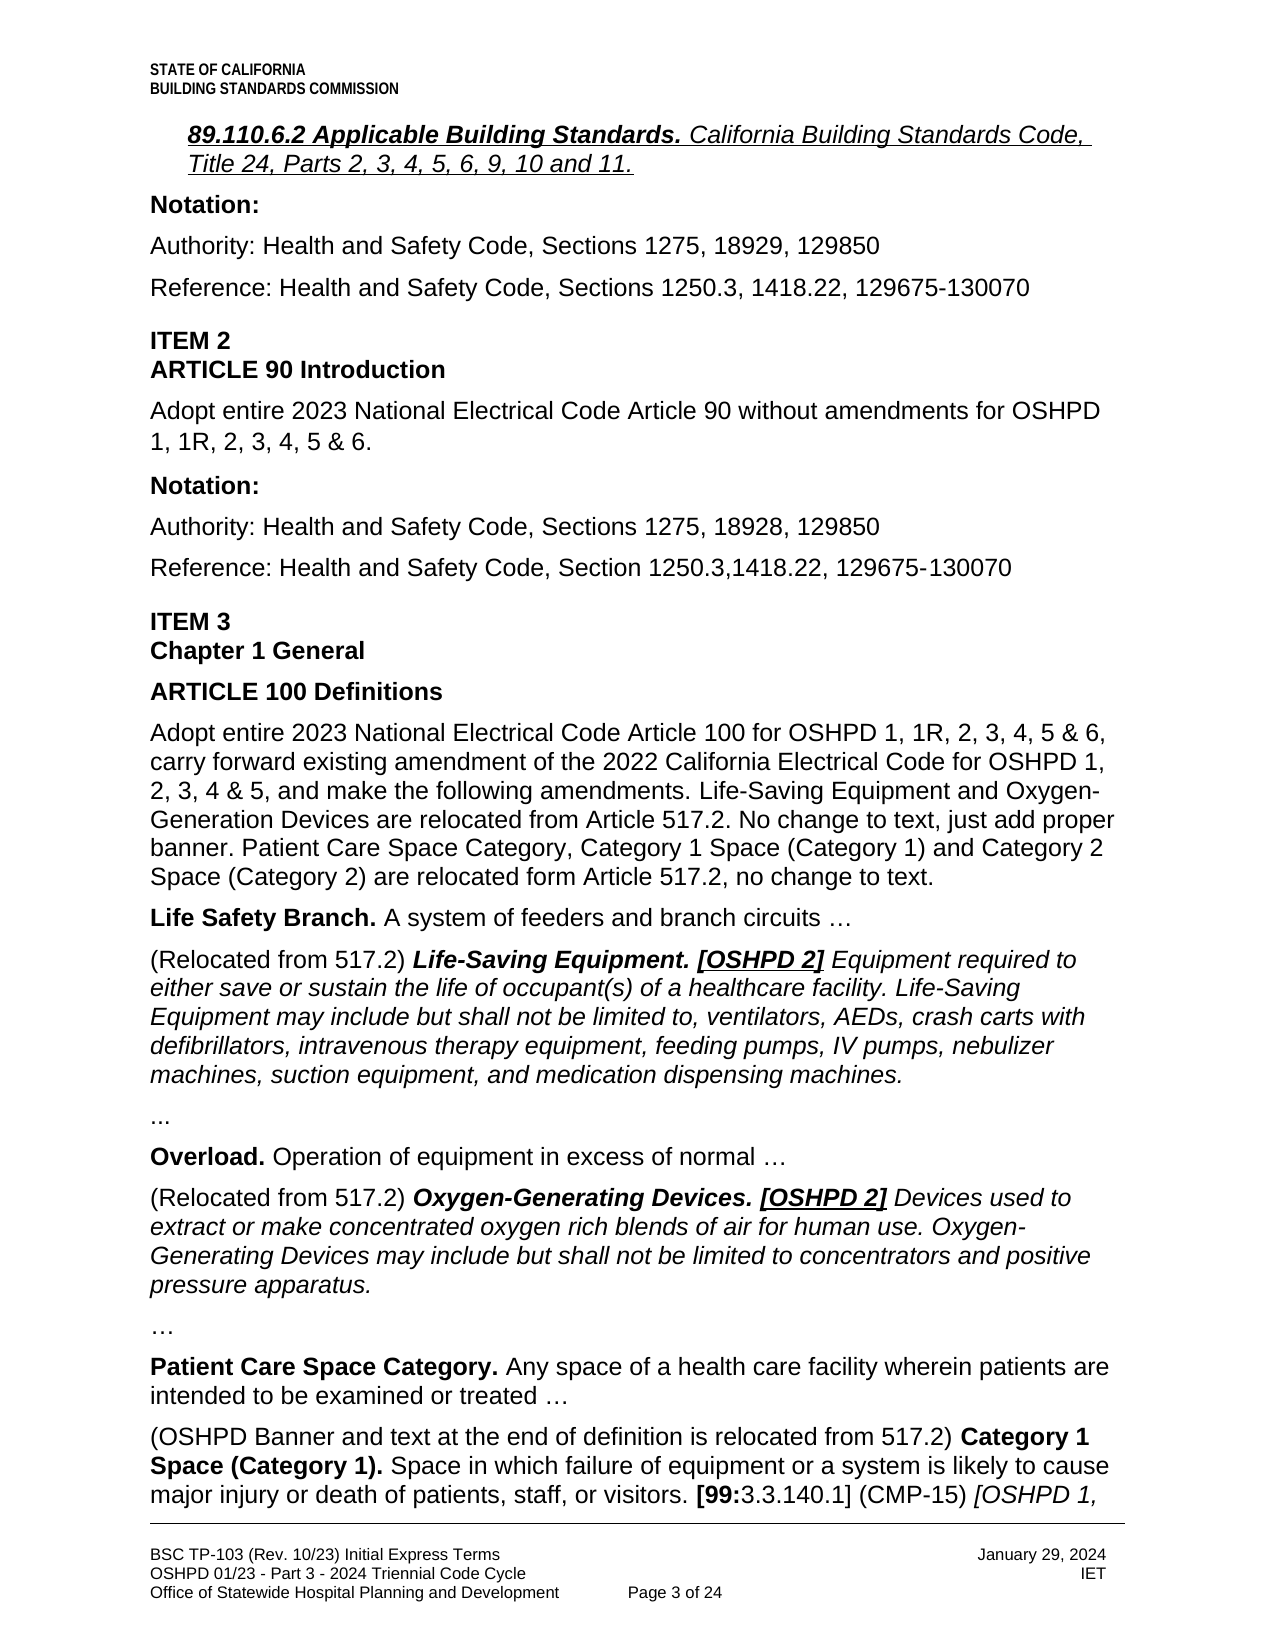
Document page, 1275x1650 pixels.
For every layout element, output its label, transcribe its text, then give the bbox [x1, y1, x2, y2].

subtitle Notation: [150, 190, 1125, 219]
text Adopt entire 2023 National Electrical Code Article 100 for OSHPD 1, 1R, 2, 3, 4, 5 & 6, carry forward existing amendment of the 2022 California Electrical Code for OSHPD 1, 2, 3, 4 & 5, and make the following amendments. Life-Saving Equipment and Oxygen-Generation Devices are relocated from Article 517.2. No change to text, just add proper banner. Patient Care Space Category, Category 1 Space (Category 1) and Category 2 Space (Category 2) are relocated form Article 517.2, no change to text. [150, 718, 1125, 891]
text 89.110.6.2 Applicable Building Standards. California Building Standards Code, Title 24, Parts 2, 3, 4, 5, 6, 9, 10 and 11. [187, 120, 1125, 177]
text ARTICLE 100 Definitions [150, 677, 1125, 706]
text Patient Care Space Category. Any space of a health care facility wherein patients are intended to be examined or treated … [150, 1352, 1125, 1409]
text Life Safety Branch. A system of feeders and branch circuits … [150, 903, 1125, 932]
text (Relocated from 517.2) Life-Saving Equipment. [OSHPD 2] Equipment required to either save or sustain the life of occupant(s) of a healthcare facility. Life-Saving Equipment may include but shall not be limited to, ventilators, AEDs, crash carts with defibrillators, intravenous therapy equipment, feeding pumps, IV pumps, nebulizer machines, suction equipment, and medication dispensing machines. [150, 944, 1125, 1088]
text Authority: Health and Safety Code, Sections 1275, 18929, 129850 [150, 231, 1125, 260]
text Reference: Health and Safety Code, Section 1250.3,1418.22, 129675-130070 [150, 553, 1125, 582]
text Reference: Health and Safety Code, Sections 1250.3, 1418.22, 129675-130070 [150, 272, 1125, 301]
subtitle ITEM 2 ARTICLE 90 Introduction [150, 326, 1125, 384]
subtitle ITEM 3 Chapter 1 General [150, 607, 1125, 664]
text ... [150, 1101, 1125, 1129]
text … [150, 1311, 1125, 1339]
text Adopt entire 2023 National Electrical Code Article 90 without amendments for OSHPD 1, 1R, 2, 3, 4, 5 & 6. [150, 396, 1125, 456]
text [150, 1422, 1125, 1508]
text (Relocated from 517.2) Oxygen-Generating Devices. [OSHPD 2] Devices used to extract or make concentrated oxygen rich blends of air for human use. Oxygen-Generating Devices may include but shall not be limited to concentrators and positive pressure apparatus. [150, 1183, 1125, 1298]
subtitle Notation: [150, 471, 1125, 499]
text Authority: Health and Safety Code, Sections 1275, 18928, 129850 [150, 512, 1125, 541]
text Overload. Operation of equipment in excess of normal … [150, 1142, 1125, 1171]
